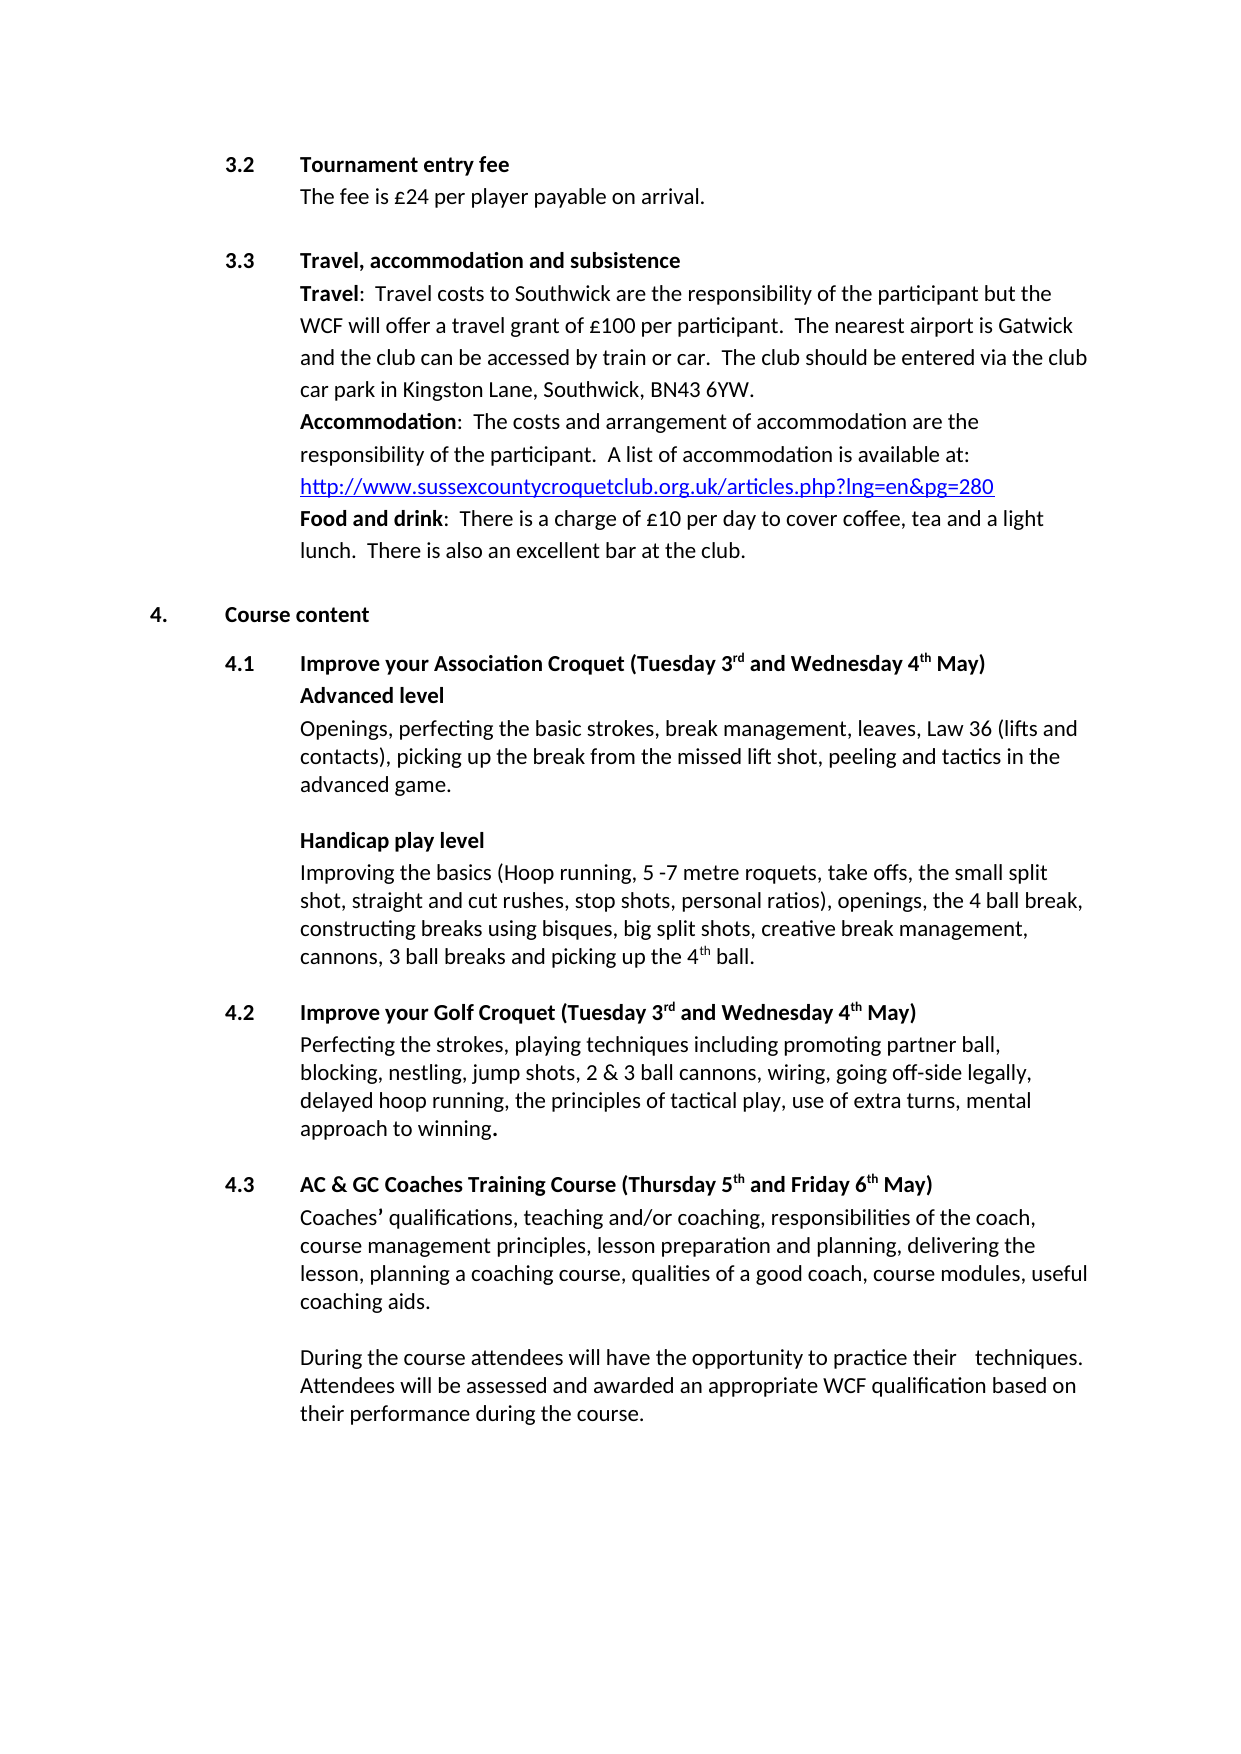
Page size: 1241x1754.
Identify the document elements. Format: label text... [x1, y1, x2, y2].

list Course content [150, 601, 1090, 629]
list Handicap play level [225, 826, 1090, 854]
list 4.1 Improve your Association Croquet (Tuesday 3rd and Wednesday 4th May) [225, 649, 1090, 677]
list The fee is £24 per player payable on arrival. [225, 182, 1090, 210]
list Openings, perfecting the basic strokes, break management, leaves, Law 36 (lifts and contacts), picking up the break from the missed lift shot, peeling and tactics in the advanced game. [300, 714, 1090, 798]
list 3.2 Tournament entry fee [225, 150, 1090, 178]
list During the course attendees will have the opportunity to practice their techniques. Attendees will be assessed and awarded an appropriate WCF qualification based on their performance during the course. [300, 1343, 1090, 1427]
list Food and drink: There is a charge of £10 per day to cover coffee, tea and a light lunch. There is also an excellent bar at the club. [300, 504, 1090, 564]
list Travel: Travel costs to Southwick are the responsibility of the participant but the WCF will offer a travel grant of £100 per participant. The nearest airport is Gatwick and the club can be accessed by train or car. The club should be entered via the club car park in Kingston Lane, Southwick, BN43 6YW. [300, 279, 1090, 403]
list Accommodation: The costs and arrangement of accommodation are the responsibility of the participant. A list of accommodation is available at: http://www.sussexcountycroquetclub.org.uk/articles.php?lng=en&pg=280 [300, 407, 1090, 500]
list 4.3 AC & GC Coaches Training Course (Thursday 5th and Friday 6th May) [225, 1171, 1090, 1198]
list Advanced level [225, 682, 1090, 710]
list Coaches’ qualifications, teaching and/or coaching, responsibilities of the coach, course management principles, lesson preparation and planning, delivering the lesson, planning a coaching course, qualities of a good coach, course modules, useful coaching aids. [300, 1203, 1090, 1315]
list 3.3 Travel, accommodation and subsistence [225, 247, 1090, 274]
list 4.2 Improve your Golf Croquet (Tuesday 3rd and Wednesday 4th May) [225, 998, 1090, 1026]
list Improving the basics (Hoop running, 5 -7 metre roquets, take offs, the small split shot, straight and cut rushes, stop shots, personal ratios), openings, the 4 ball break, constructing breaks using bisques, big split shots, creative break management, cannons, 3 ball breaks and picking up the 4th ball. [300, 858, 1090, 970]
list Perfecting the strokes, playing techniques including promoting partner ball, blocking, nestling, jump shots, 2 & 3 ball cannons, wiring, going off-side legally, delayed hoop running, the principles of tactical play, use of extra turns, mental approach to winning. [300, 1030, 1090, 1142]
